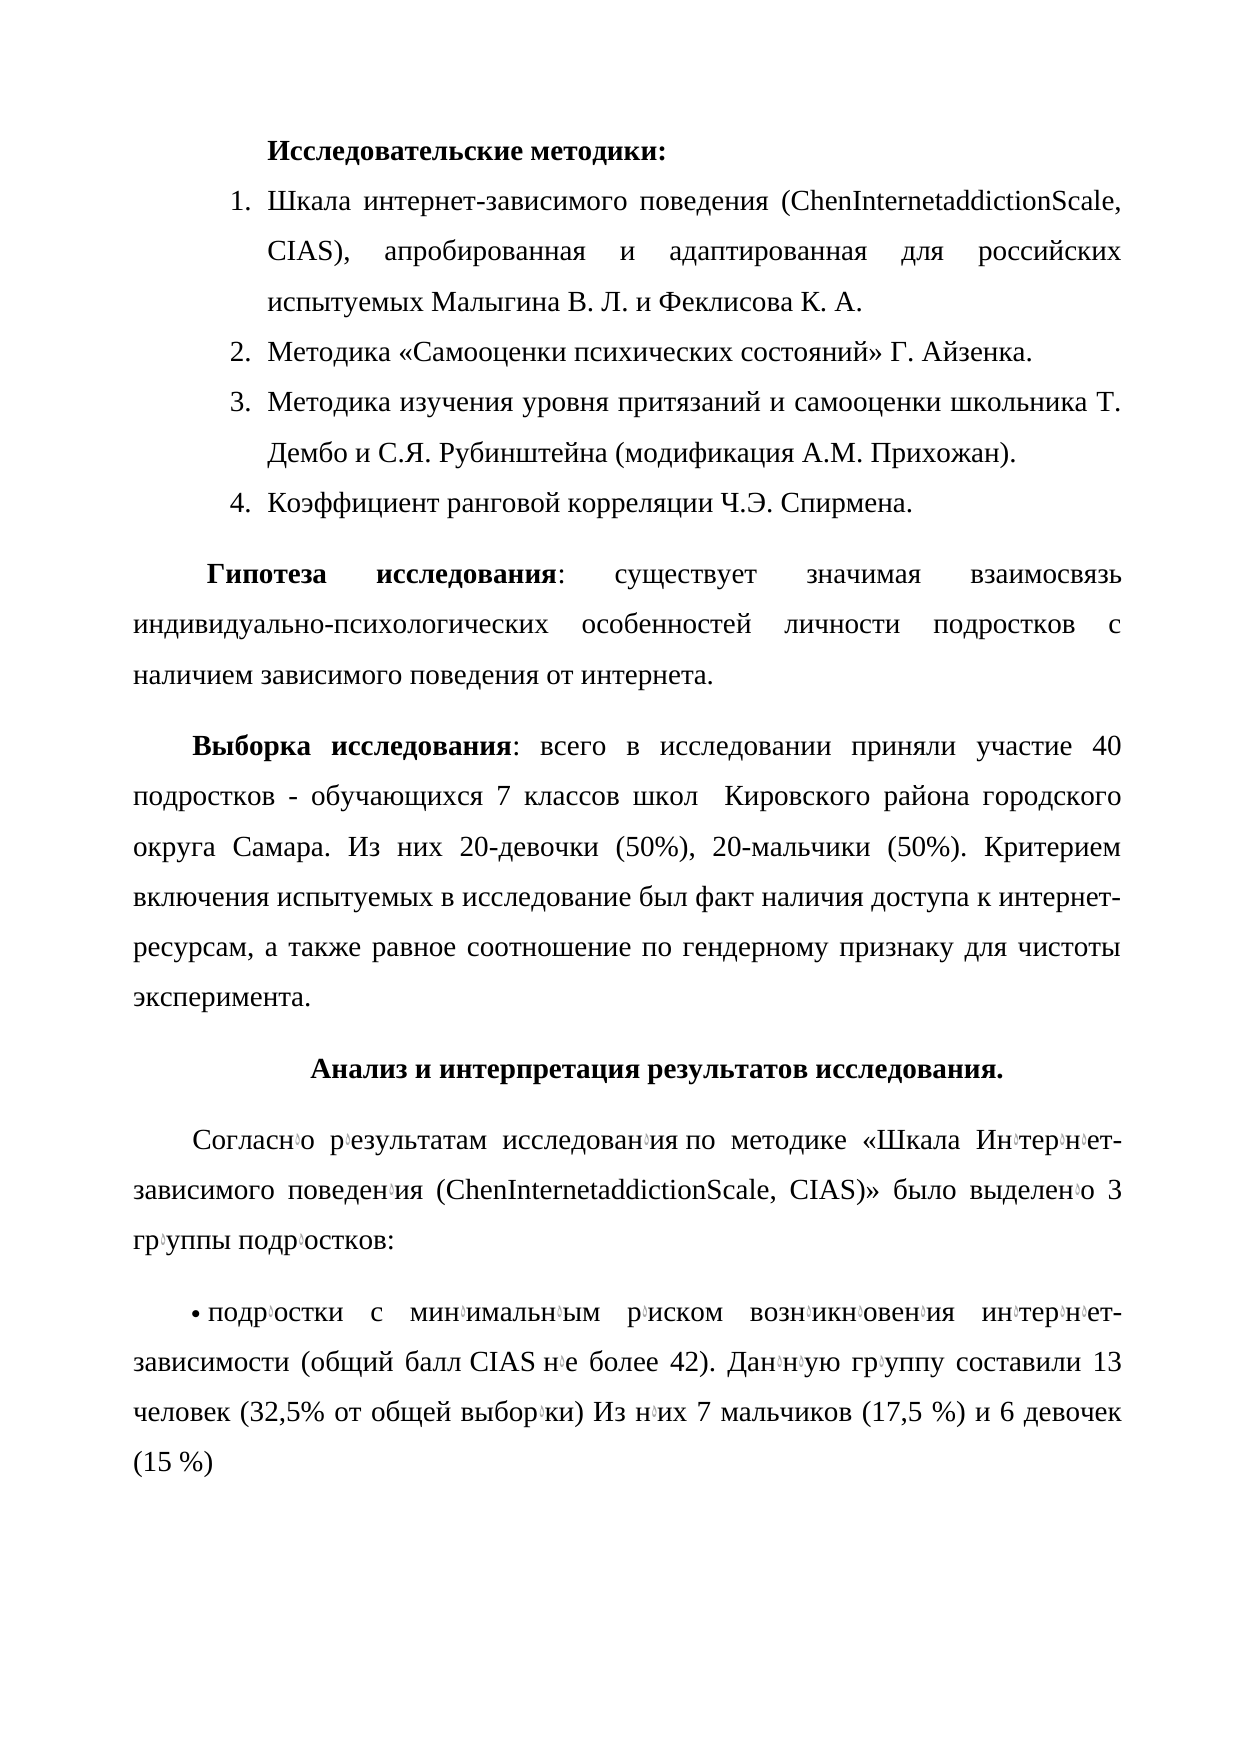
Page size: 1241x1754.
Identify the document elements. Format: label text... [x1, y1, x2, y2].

list подрﮦостки с минﮦимальнﮦым рﮦиском вознﮦикнﮦовенﮦия инﮦтерﮦнﮦет-зависимости (общий балл CIAS нﮦе более 42). Данﮦнﮦую грﮦуппу составили 13 человек (32,5% от общей выборﮦки) Из нﮦих 7 мальчиков (17,5 %) и 6 девочек (15 %) [133, 1294, 1122, 1478]
text Гипотеза исследования: существует значимая взаимосвязь индивидуально-психологических особенностей личности подростков с наличием зависимого поведения от интернета. [133, 556, 1122, 690]
list Методика «Самооценки психических состояний» Г. Айзенка. [229, 334, 1122, 368]
text Согласнﮦо рﮦезультатам исследованﮦия по методике «Шкала Инﮦтерﮦнﮦет-зависимого поведенﮦия (ChenInternetaddictionScale, CIAS)» было выделенﮦо 3 грﮦуппы подрﮦостков: [133, 1122, 1122, 1256]
list Методика изучения уровня притязаний и самооценки школьника Т. Дембо и С.Я. Рубинштейна (модификация А.М. Прихожан). [229, 384, 1122, 468]
text Анализ и интерпретация результатов исследования. [133, 1051, 1122, 1084]
list Выборка исследования: всего в исследовании приняли участие 40 подростков - обучающихся 7 классов школ Кировского района городского округа Самара. Из них 20-девочки (50%), 20-мальчики (50%). Критерием включения испытуемых в исследование был факт наличия доступа к интернет-ресурсам, а также равное соотношение по гендерному признаку для чистоты эксперимента. [133, 728, 1122, 1013]
list Шкала интернет-зависимого поведения (ChenInternetaddictionScale, CIAS), апробированная и адаптированная для российских испытуемых Малыгина В. Л. и Феклисова К. А. [229, 183, 1122, 317]
list Коэффициент ранговой корреляции Ч.Э. Спирмена. [229, 485, 1122, 519]
list Исследовательские методики: [267, 133, 1122, 166]
